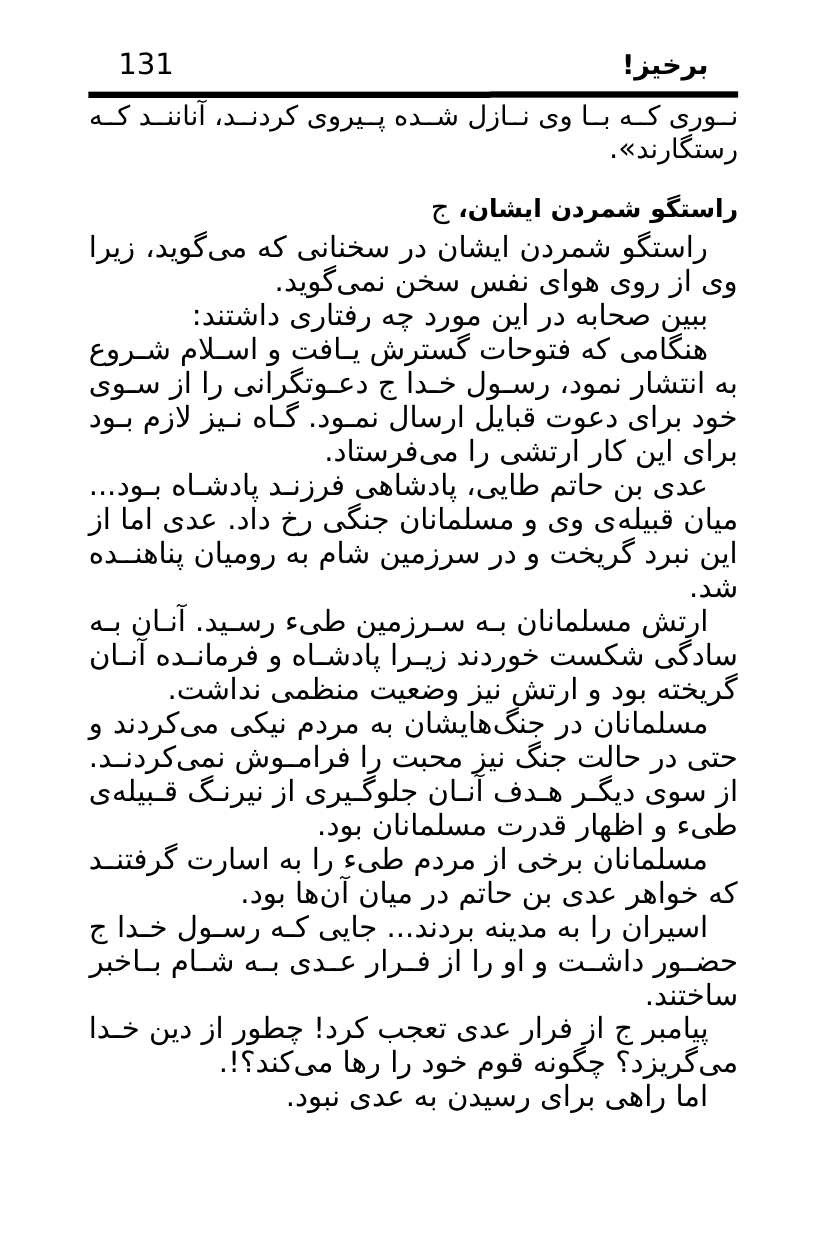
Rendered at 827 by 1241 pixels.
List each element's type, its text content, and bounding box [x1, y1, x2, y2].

text هنگامی که فتوحات گسترش یافت و اسلام شروع به انتشار نمود، رسول خدا ج دعوتگرانی را از سوی خود برای دعوت قبایل ارسال نمود. گاه نیز لازم بود برای این کار ارتشی را می‌فرستاد. [89, 333, 738, 468]
text ارتش مسلمانان به سرزمین طیء رسید. آنان به سادگی شکست خوردند زیرا پادشاه و فرمانده آنان گریخته بود و ارتش نیز وضعیت منظمی نداشت. [89, 604, 738, 706]
text ببین صحابه در این مورد چه رفتاری داشتند: [89, 299, 738, 333]
text پیامبر ج از فرار عدی تعجب کرد! چطور از دین خدا می‌گریزد؟ چگونه قوم خود را رها می‌کند؟!. [89, 1012, 738, 1080]
text مسلمانان برخی از مردم طیء را به اسارت گرفتند که خواهر عدی بن حاتم در میان آن‌ها بود. [89, 842, 738, 910]
text مسلمانان در جنگ‌هایشان به مردم نیکی می‌کردند و حتی در حالت جنگ نیز محبت را فراموش نمی‌کردند. از سوی دیگر هدف آنان جلوگیری از نیرنگ قبیله‌ی طیء و اظهار قدرت مسلمانان بود. [89, 706, 738, 842]
text راستگو شمردن ایشان در سخنانی که می‌گوید، زیرا وی از روی هوای نفس سخن نمی‌گوید. [89, 231, 738, 299]
text عدی بن حاتم طایی، پادشاهی فرزند پادشاه بود... میان قبیله‌ی وی و مسلمانان جنگی رخ داد. عدی اما از این نبرد گریخت و در سرزمین شام به رومیان پناهنده شد. [89, 468, 738, 604]
text اما راهی برای رسیدن به عدی نبود. [89, 1080, 738, 1114]
text اسیران را به مدینه بردند... جایی که رسول خدا ج حضور داشت و او را از فرار عدی به شام باخبر ساختند. [89, 910, 738, 1012]
text راستگو شمردن ایشان، ج [89, 191, 738, 224]
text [89, 100, 738, 166]
